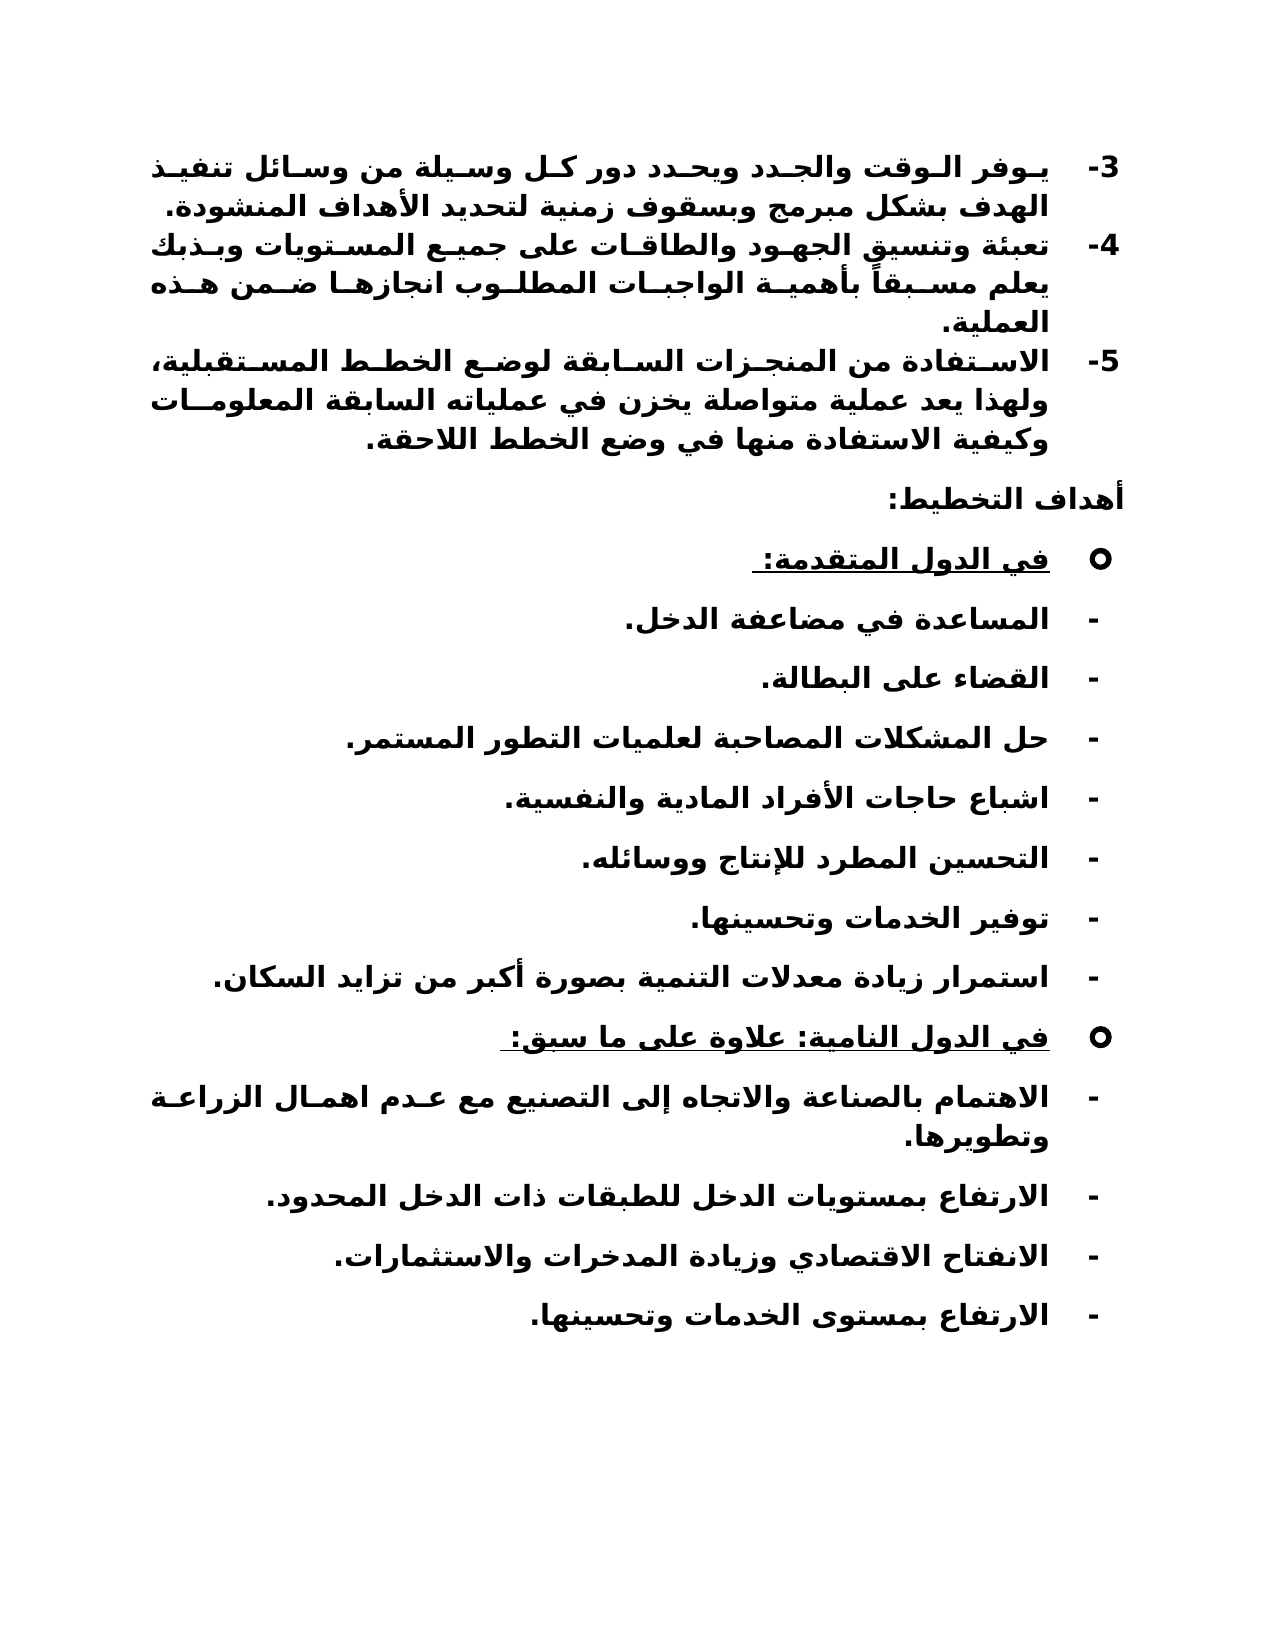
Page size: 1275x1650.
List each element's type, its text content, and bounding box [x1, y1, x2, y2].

list في الدول المتقدمة: [150, 542, 1087, 576]
list القضاء على البطالة. [150, 662, 1087, 696]
list في الدول النامية: علاوة على ما سبق: [150, 1021, 1087, 1054]
list التحسين المطرد للإنتاج ووسائله. [150, 841, 1087, 875]
list اشباع حاجات الأفراد المادية والنفسية. [150, 781, 1087, 815]
list الاستفادة من المنجزات السابقة لوضع الخطط المستقبلية، ولهذا يعد عملية متواصلة يخزن في عملياته السابقة المعلومات وكيفية الاستفادة منها في وضع الخطط اللاحقة. [150, 345, 1087, 457]
list حل المشكلات المصاحبة لعلميات التطور المستمر. [150, 722, 1087, 756]
list الارتفاع بمستوى الخدمات وتحسينها. [150, 1299, 1087, 1333]
list المساعدة في مضاعفة الدخل. [150, 602, 1087, 636]
list تعبئة وتنسيق الجهود والطاقات على جميع المستويات وبذبك يعلم مسبقاً بأهمية الواجبات المطلوب انجازها ضمن هذه العملية. [150, 228, 1087, 340]
list يوفر الوقت والجدد ويحدد دور كل وسيلة من وسائل تنفيذ الهدف بشكل مبرمج وبسقوف زمنية لتحديد الأهداف المنشودة. [150, 150, 1087, 223]
list الاهتمام بالصناعة والاتجاه إلى التصنيع مع عدم اهمال الزراعة وتطويرها. [150, 1080, 1087, 1153]
list توفير الخدمات وتحسينها. [150, 901, 1087, 935]
text أهداف التخطيط: [150, 482, 1125, 516]
list استمرار زيادة معدلات التنمية بصورة أكبر من تزايد السكان. [150, 961, 1087, 995]
list الانفتاح الاقتصادي وزيادة المدخرات والاستثمارات. [150, 1239, 1087, 1273]
list الارتفاع بمستويات الدخل للطبقات ذات الدخل المحدود. [150, 1179, 1087, 1213]
